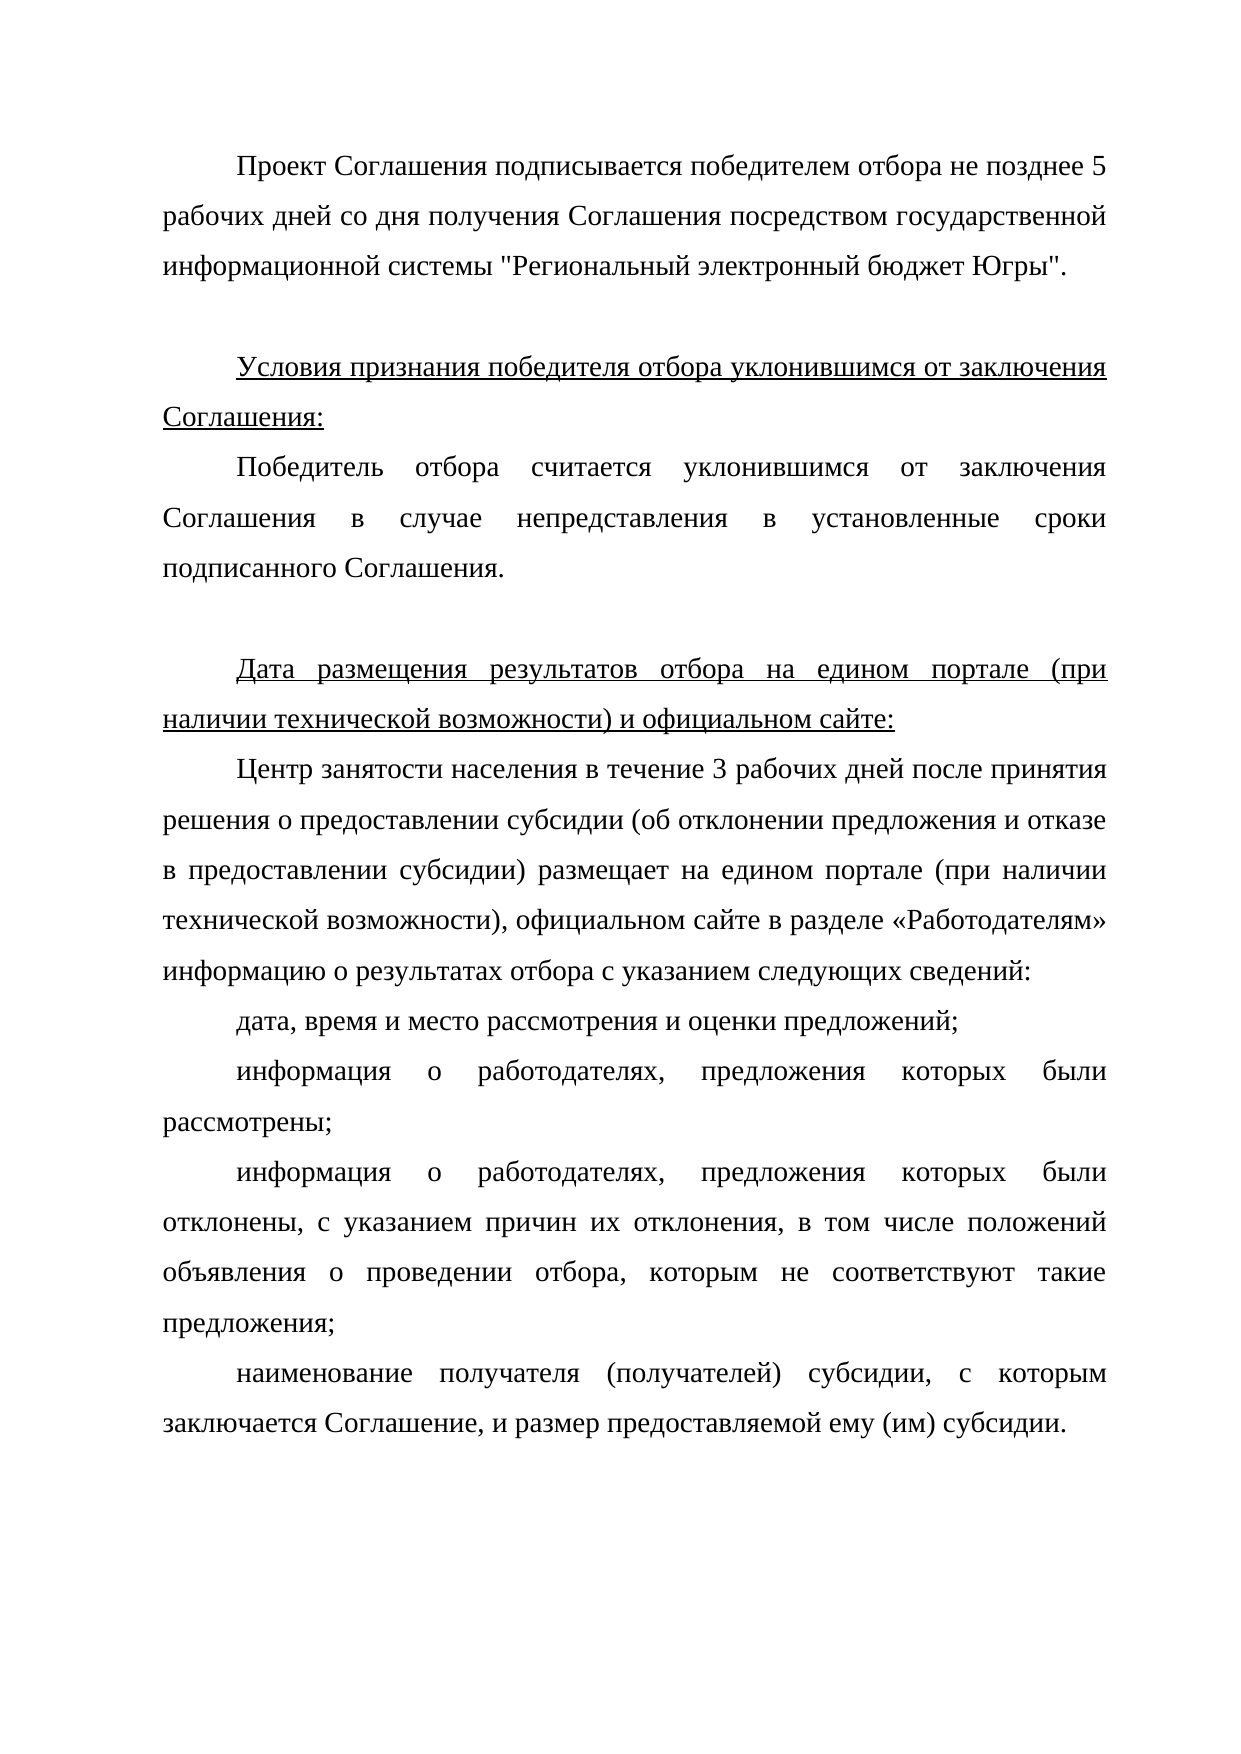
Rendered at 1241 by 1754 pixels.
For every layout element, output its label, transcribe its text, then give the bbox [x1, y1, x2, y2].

text Дата размещения результатов отбора на едином портале (при наличии технической возможности) и официальном сайте: [162, 651, 1107, 735]
text информация о работодателях, предложения которых были рассмотрены; [162, 1053, 1107, 1137]
text Победитель отбора считается уклонившимся от заключения Соглашения в случае непредставления в установленные сроки подписанного Соглашения. [162, 449, 1107, 584]
text наименование получателя (получателей) субсидии, с которым заключается Соглашение, и размер предоставляемой ему (им) субсидии. [162, 1355, 1107, 1439]
text Центр занятости населения в течение 3 рабочих дней после принятия решения о предоставлении субсидии (об отклонении предложения и отказе в предоставлении субсидии) размещает на едином портале (при наличии технической возможности), официальном сайте в разделе «Работодателям» информацию о результатах отбора с указанием следующих сведений: [162, 751, 1107, 986]
text дата, время и место рассмотрения и оценки предложений; [162, 1003, 1107, 1037]
text Условия признания победителя отбора уклонившимся от заключения Соглашения: [162, 349, 1107, 433]
text Проект Соглашения подписывается победителем отбора не позднее 5 рабочих дней со дня получения Соглашения посредством государственной информационной системы "Региональный электронный бюджет Югры". [162, 148, 1107, 282]
text информация о работодателях, предложения которых были отклонены, с указанием причин их отклонения, в том числе положений объявления о проведении отбора, которым не соответствуют такие предложения; [162, 1154, 1107, 1338]
